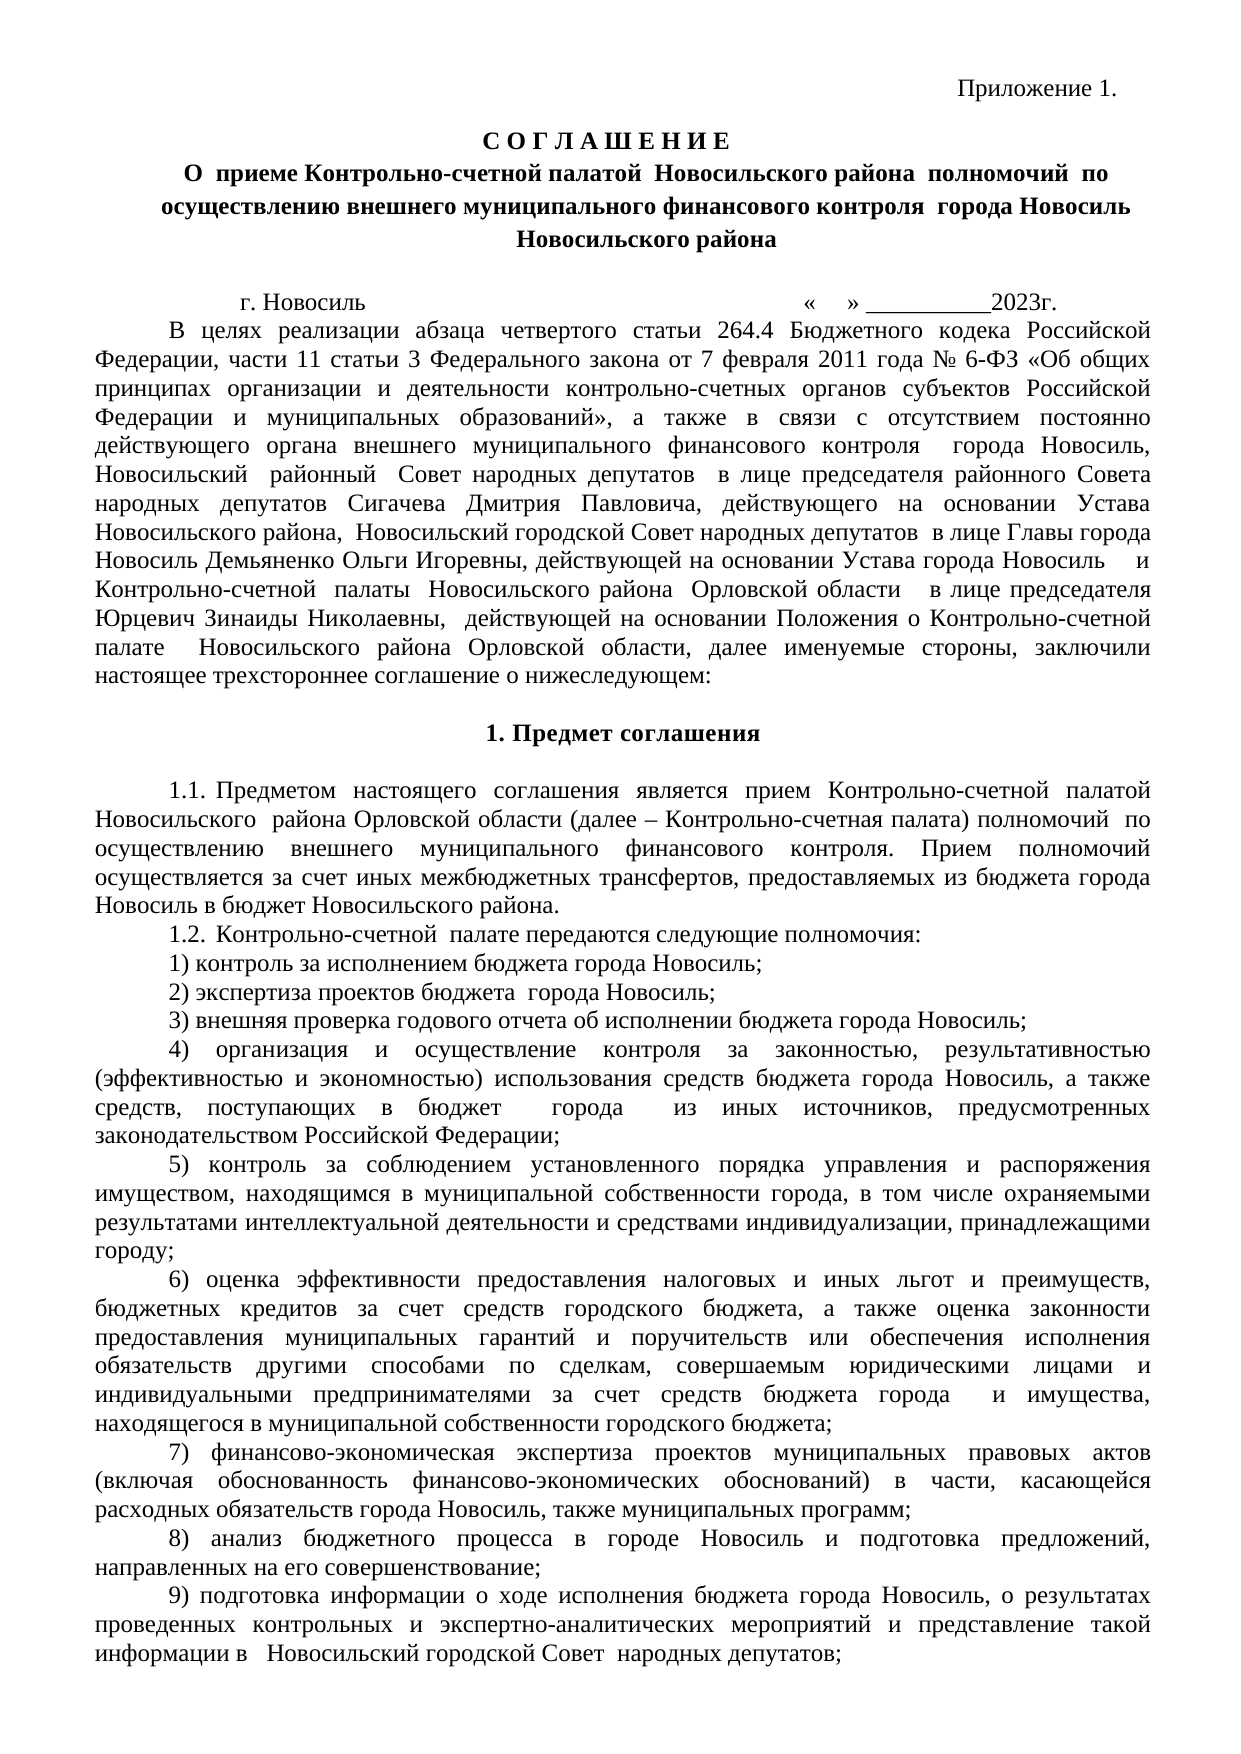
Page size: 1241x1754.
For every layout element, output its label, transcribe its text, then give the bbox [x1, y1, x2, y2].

text 6) оценка эффективности предоставления налоговых и иных льгот и преимуществ, бюджетных кредитов за счет средств городского бюджета, а также оценка законности предоставления муниципальных гарантий и поручительств или обеспечения исполнения обязательств другими способами по сделкам, совершаемым юридическими лицами и индивидуальными предпринимателями за счет средств бюджета города и имущества, находящегося в муниципальной собственности городского бюджета; [94, 1264, 1152, 1437]
text 4) организация и осуществление контроля за законностью, результативностью (эффективностью и экономностью) использования средств бюджета города Новосиль, а также средств, поступающих в бюджет города из иных источников, предусмотренных законодательством Российской Федерации; [94, 1034, 1152, 1149]
text 8) анализ бюджетного процесса в городе Новосиль и подготовка предложений, направленных на его совершенствование; [94, 1523, 1152, 1581]
text 2) экспертиза проектов бюджета города Новосиль; [94, 977, 1152, 1006]
list Контрольно-счетной палате передаются следующие полномочия: [94, 919, 1152, 948]
text С О Г Л А Ш Е Н И Е [94, 126, 1152, 155]
text Приложение 1. [94, 73, 1152, 102]
text О приеме Контрольно-счетной палатой Новосильского района полномочий по осуществлению внешнего муниципального финансового контроля города Новосиль Новосильского района [141, 155, 1152, 254]
text г. Новосиль « » __________2023г. [146, 287, 1152, 316]
text 1) контроль за исполнением бюджета города Новосиль; [94, 948, 1152, 977]
text 1. Предмет соглашения [94, 718, 1152, 747]
text 9) подготовка информации о ходе исполнения бюджета города Новосиль, о результатах проведенных контрольных и экспертно-аналитических мероприятий и представление такой информации в Новосильский городской Совет народных депутатов; [94, 1581, 1152, 1667]
text 7) финансово-экономическая экспертиза проектов муниципальных правовых актов (включая обоснованность финансово-экономических обоснований) в части, касающейся расходных обязательств города Новосиль, также муниципальных программ; [94, 1437, 1152, 1523]
list Предметом настоящего соглашения является прием Контрольно-счетной палатой Новосильского района Орловской области (далее – Контрольно-счетная палата) полномочий по осуществлению внешнего муниципального финансового контроля. Прием полномочий осуществляется за счет иных межбюджетных трансфертов, предоставляемых из бюджета города Новосиль в бюджет Новосильского района. [94, 776, 1152, 919]
text В целях реализации абзаца четвертого статьи 264.4 Бюджетного кодека Российской Федерации, части 11 статьи 3 Федерального закона от 7 февраля 2011 года № 6-ФЗ «Об общих принципах организации и деятельности контрольно-счетных органов субъектов Российской Федерации и муниципальных образований», а также в связи с отсутствием постоянно действующего органа внешнего муниципального финансового контроля города Новосиль, Новосильский районный Совет народных депутатов в лице председателя районного Совета народных депутатов Сигачева Дмитрия Павловича, действующего на основании Устава Новосильского района, Новосильский городской Совет народных депутатов в лице Главы города Новосиль Демьяненко Ольги Игоревны, действующей на основании Устава города Новосиль и Контрольно-счетной палаты Новосильского района Орловской области в лице председателя Юрцевич Зинаиды Николаевны, действующей на основании Положения о Контрольно-счетной палате Новосильского района Орловской области, далее именуемые стороны, заключили настоящее трехстороннее соглашение о нижеследующем: [94, 316, 1152, 689]
text 3) внешняя проверка годового отчета об исполнении бюджета города Новосиль; [94, 1006, 1152, 1034]
text 5) контроль за соблюдением установленного порядка управления и распоряжения имуществом, находящимся в муниципальной собственности города, в том числе охраняемыми результатами интеллектуальной деятельности и средствами индивидуализации, принадлежащими городу; [94, 1149, 1152, 1264]
